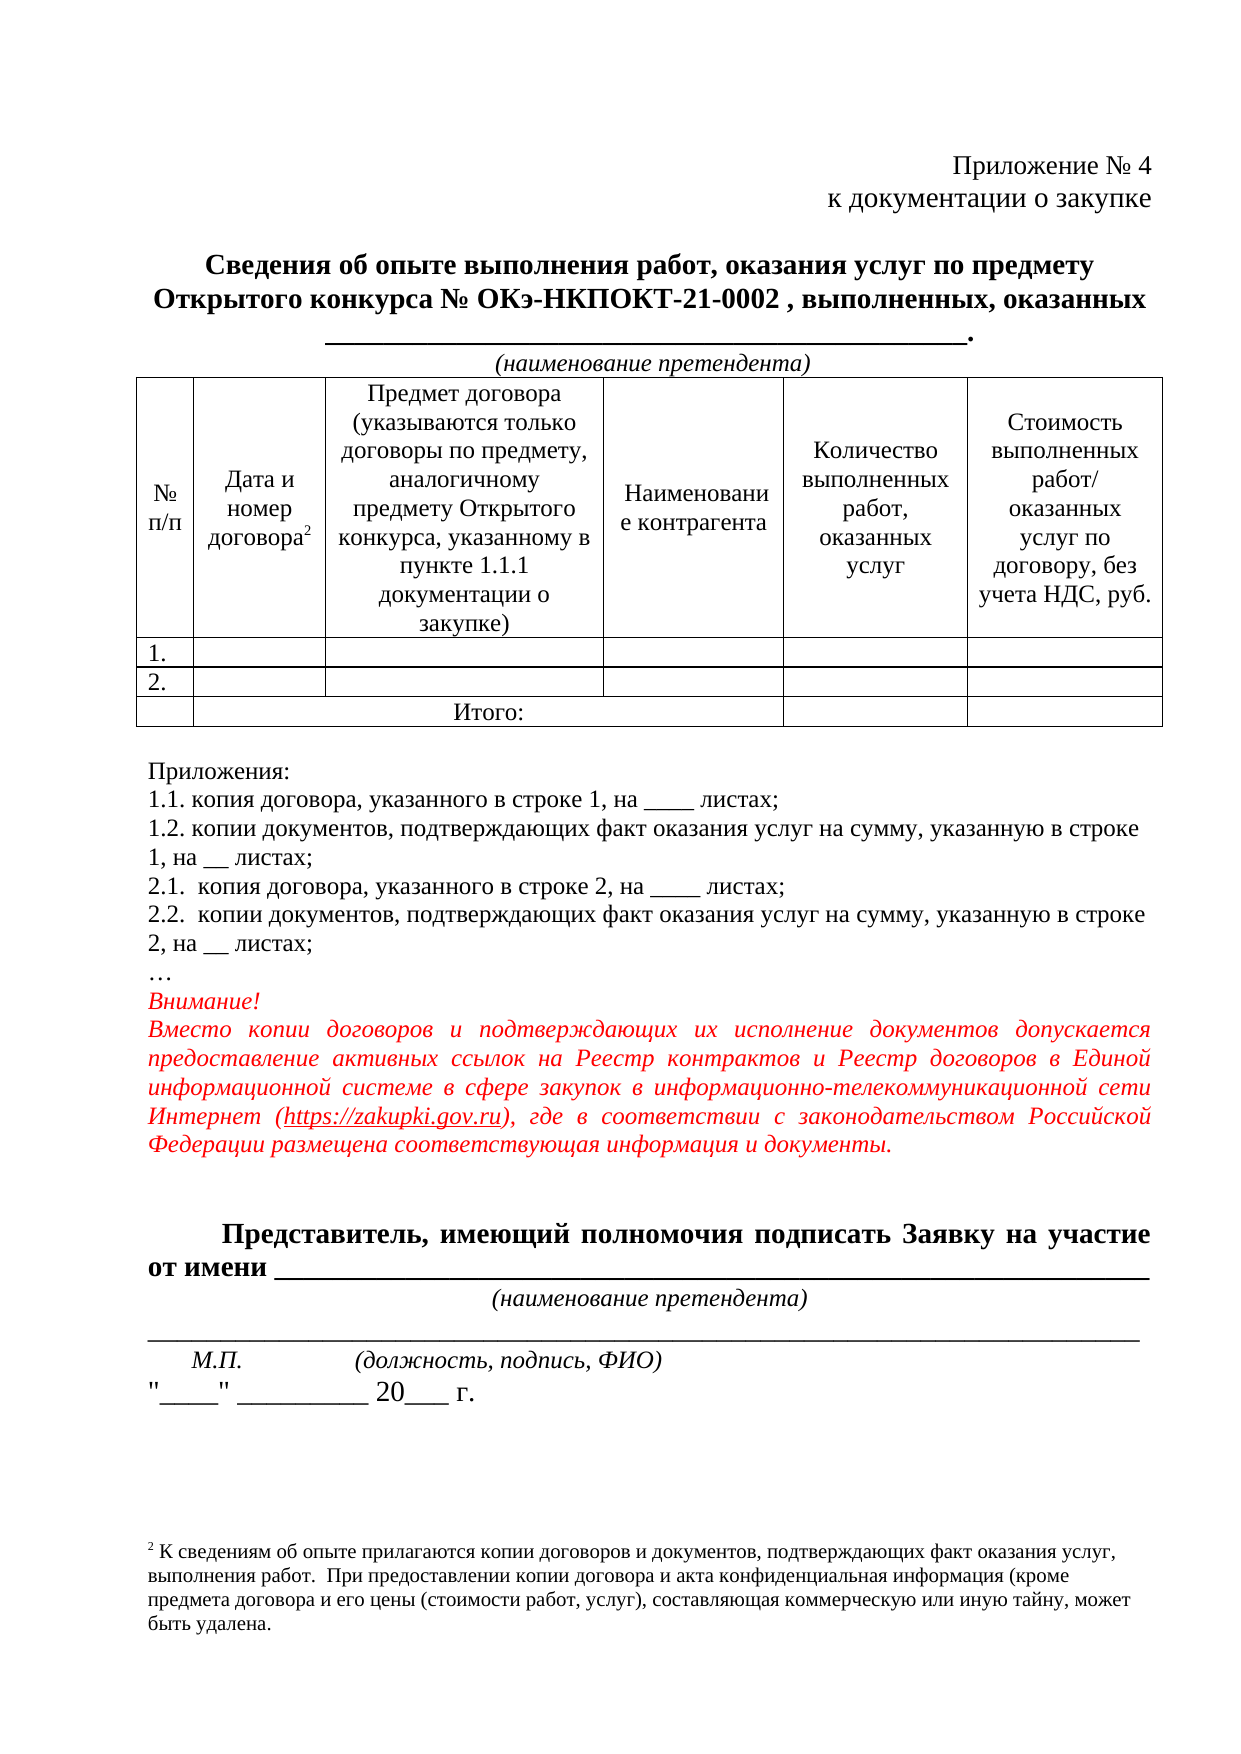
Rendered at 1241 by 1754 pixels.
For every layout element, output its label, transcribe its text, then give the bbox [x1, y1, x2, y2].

table_header Стоимость выполненных работ/ оказанных услуг по договору, без учета НДС, руб. [968, 378, 1162, 637]
table_cell [194, 668, 325, 696]
text … [148, 957, 1152, 986]
text 1.2. копии документов, подтверждающих факт оказания услуг на сумму, указанную в строке 1, на __ листах; [148, 813, 1152, 871]
table_header Предмет договора (указываются только договоры по предмету, аналогичному предмету Открытого конкурса, указанному в пункте 1.1.1 документации о закупке) [326, 378, 603, 637]
text к документации о закупке [148, 180, 1152, 214]
table_cell 1. [137, 638, 193, 666]
table_cell [194, 638, 325, 666]
table_header Дата и номер договора [194, 378, 325, 637]
table_cell [326, 668, 603, 696]
text Внимание! [148, 986, 1152, 1014]
table_header Количество выполненных работ, оказанных услуг [784, 378, 967, 637]
table_cell [784, 697, 967, 726]
table_cell [604, 668, 783, 696]
text "____" _________ 20___ г. [148, 1374, 1152, 1407]
table_cell 2. [137, 668, 193, 696]
table_cell [784, 638, 967, 666]
text Приложения: [148, 756, 1152, 784]
table_cell [137, 697, 193, 726]
text Представитель, имеющий полномочия подписать Заявку на участие от имени ____________________________________________________________ [148, 1216, 1152, 1283]
text 1.1. копия договора, указанного в строке 1, на ____ листах; [148, 784, 1152, 813]
text Приложение № 4 [148, 149, 1152, 180]
table_cell [968, 638, 1162, 666]
text (наименование претендента) [148, 348, 1152, 377]
table_cell [968, 668, 1162, 696]
table_header № п/п [137, 378, 193, 637]
table_cell [968, 697, 1162, 726]
table_cell [604, 638, 783, 666]
text (наименование претендента) [148, 1283, 1152, 1312]
table_cell Итого: [194, 697, 783, 726]
text М.П. (должность, подпись, ФИО) [148, 1345, 1152, 1374]
text Сведения об опыте выполнения работ, оказания услуг по предмету Открытого конкурса № ОКэ-НКПОКТ-21-0002 , выполненных, оказанных ____________________________________________. [148, 247, 1152, 348]
table_cell [784, 668, 967, 696]
text 2.1. копия договора, указанного в строке 2, на ____ листах; [148, 871, 1152, 899]
text 2.2. копии документов, подтверждающих факт оказания услуг на сумму, указанную в строке 2, на __ листах; [148, 899, 1152, 957]
table_header Наименование контрагента [604, 378, 783, 637]
text ____________________________________________________________________ [148, 1312, 1152, 1345]
text Вместо копии договоров и подтверждающих их исполнение документов допускается предоставление активных ссылок на Реестр контрактов и Реестр договоров в Единой информационной системе в сфере закупок в информационно-телекоммуникационной сети Интернет (https://zakupki.gov.ru), где в соответствии с законодательством Российской Федерации размещена соответствующая информация и документы. [148, 1014, 1152, 1158]
table_cell [326, 638, 603, 666]
